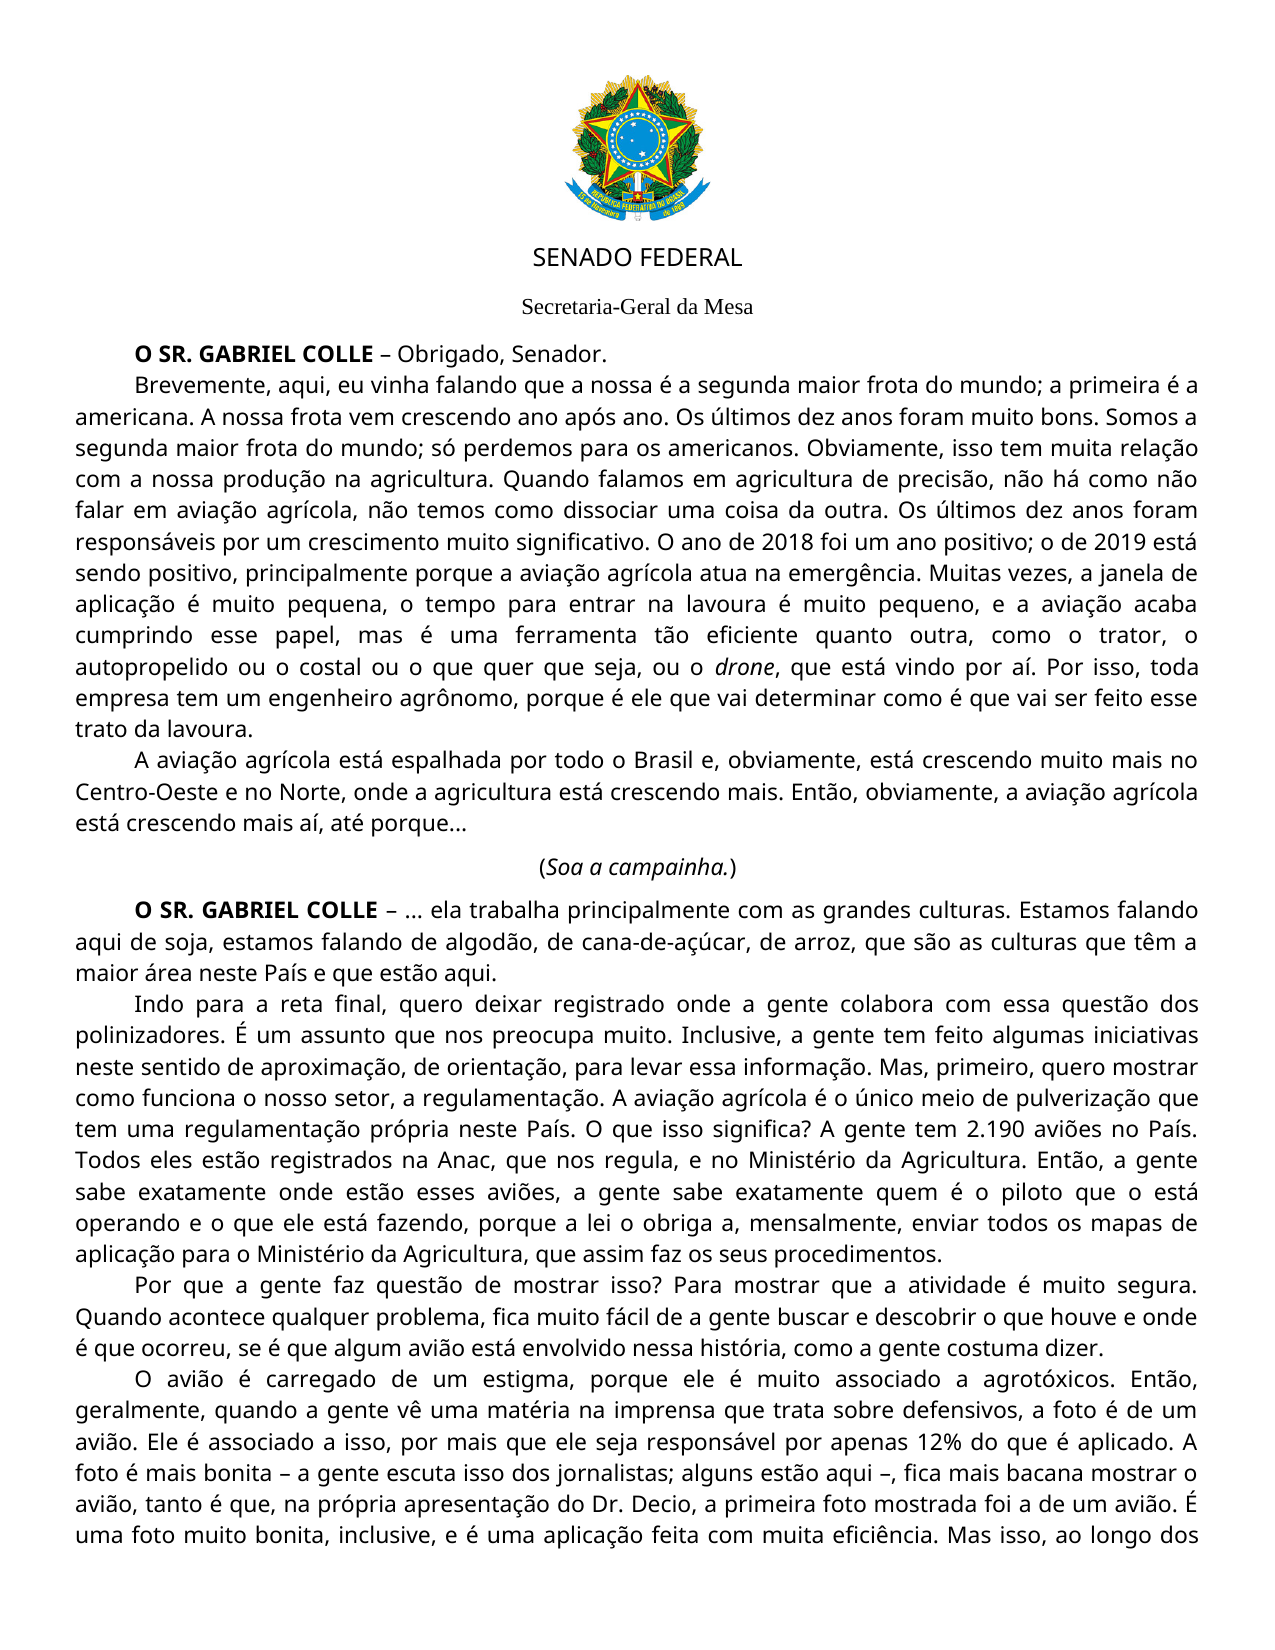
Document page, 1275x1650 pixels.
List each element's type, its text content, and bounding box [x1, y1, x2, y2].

text O SR. GABRIEL COLLE – ... ela trabalha principalmente com as grandes culturas. Estamos falando aqui de soja, estamos falando de algodão, de cana-de-açúcar, de arroz, que são as culturas que têm a maior área neste País e que estão aqui. [75, 894, 1200, 988]
text (Soa a campainha.) [75, 851, 1200, 882]
text O SR. GABRIEL COLLE – Obrigado, Senador. [75, 338, 1200, 369]
text Por que a gente faz questão de mostrar isso? Para mostrar que a atividade é muito segura. Quando acontece qualquer problema, fica muito fácil de a gente buscar e descobrir o que houve e onde é que ocorreu, se é que algum avião está envolvido nessa história, como a gente costuma dizer. [75, 1269, 1200, 1363]
text Indo para a reta final, quero deixar registrado onde a gente colabora com essa questão dos polinizadores. É um assunto que nos preocupa muito. Inclusive, a gente tem feito algumas iniciativas neste sentido de aproximação, de orientação, para levar essa informação. Mas, primeiro, quero mostrar como funciona o nosso setor, a regulamentação. A aviação agrícola é o único meio de pulverização que tem uma regulamentação própria neste País. O que isso significa? A gente tem 2.190 aviões no País. Todos eles estão registrados na Anac, que nos regula, e no Ministério da Agricultura. Então, a gente sabe exatamente onde estão esses aviões, a gente sabe exatamente quem é o piloto que o está operando e o que ele está fazendo, porque a lei o obriga a, mensalmente, enviar todos os mapas de aplicação para o Ministério da Agricultura, que assim faz os seus procedimentos. [75, 988, 1200, 1269]
picture [564, 75, 711, 221]
text Brevemente, aqui, eu vinha falando que a nossa é a segunda maior frota do mundo; a primeira é a americana. A nossa frota vem crescendo ano após ano. Os últimos dez anos foram muito bons. Somos a segunda maior frota do mundo; só perdemos para os americanos. Obviamente, isso tem muita relação com a nossa produção na agricultura. Quando falamos em agricultura de precisão, não há como não falar em aviação agrícola, não temos como dissociar uma coisa da outra. Os últimos dez anos foram responsáveis por um crescimento muito significativo. O ano de 2018 foi um ano positivo; o de 2019 está sendo positivo, principalmente porque a aviação agrícola atua na emergência. Muitas vezes, a janela de aplicação é muito pequena, o tempo para entrar na lavoura é muito pequeno, e a aviação acaba cumprindo esse papel, mas é uma ferramenta tão eficiente quanto outra, como o trator, o autopropelido ou o costal ou o que quer que seja, ou o drone, que está vindo por aí. Por isso, toda empresa tem um engenheiro agrônomo, porque é ele que vai determinar como é que vai ser feito esse trato da lavoura. [75, 369, 1200, 744]
text A aviação agrícola está espalhada por todo o Brasil e, obviamente, está crescendo muito mais no Centro-Oeste e no Norte, onde a agricultura está crescendo mais. Então, obviamente, a aviação agrícola está crescendo mais aí, até porque... [75, 744, 1200, 838]
